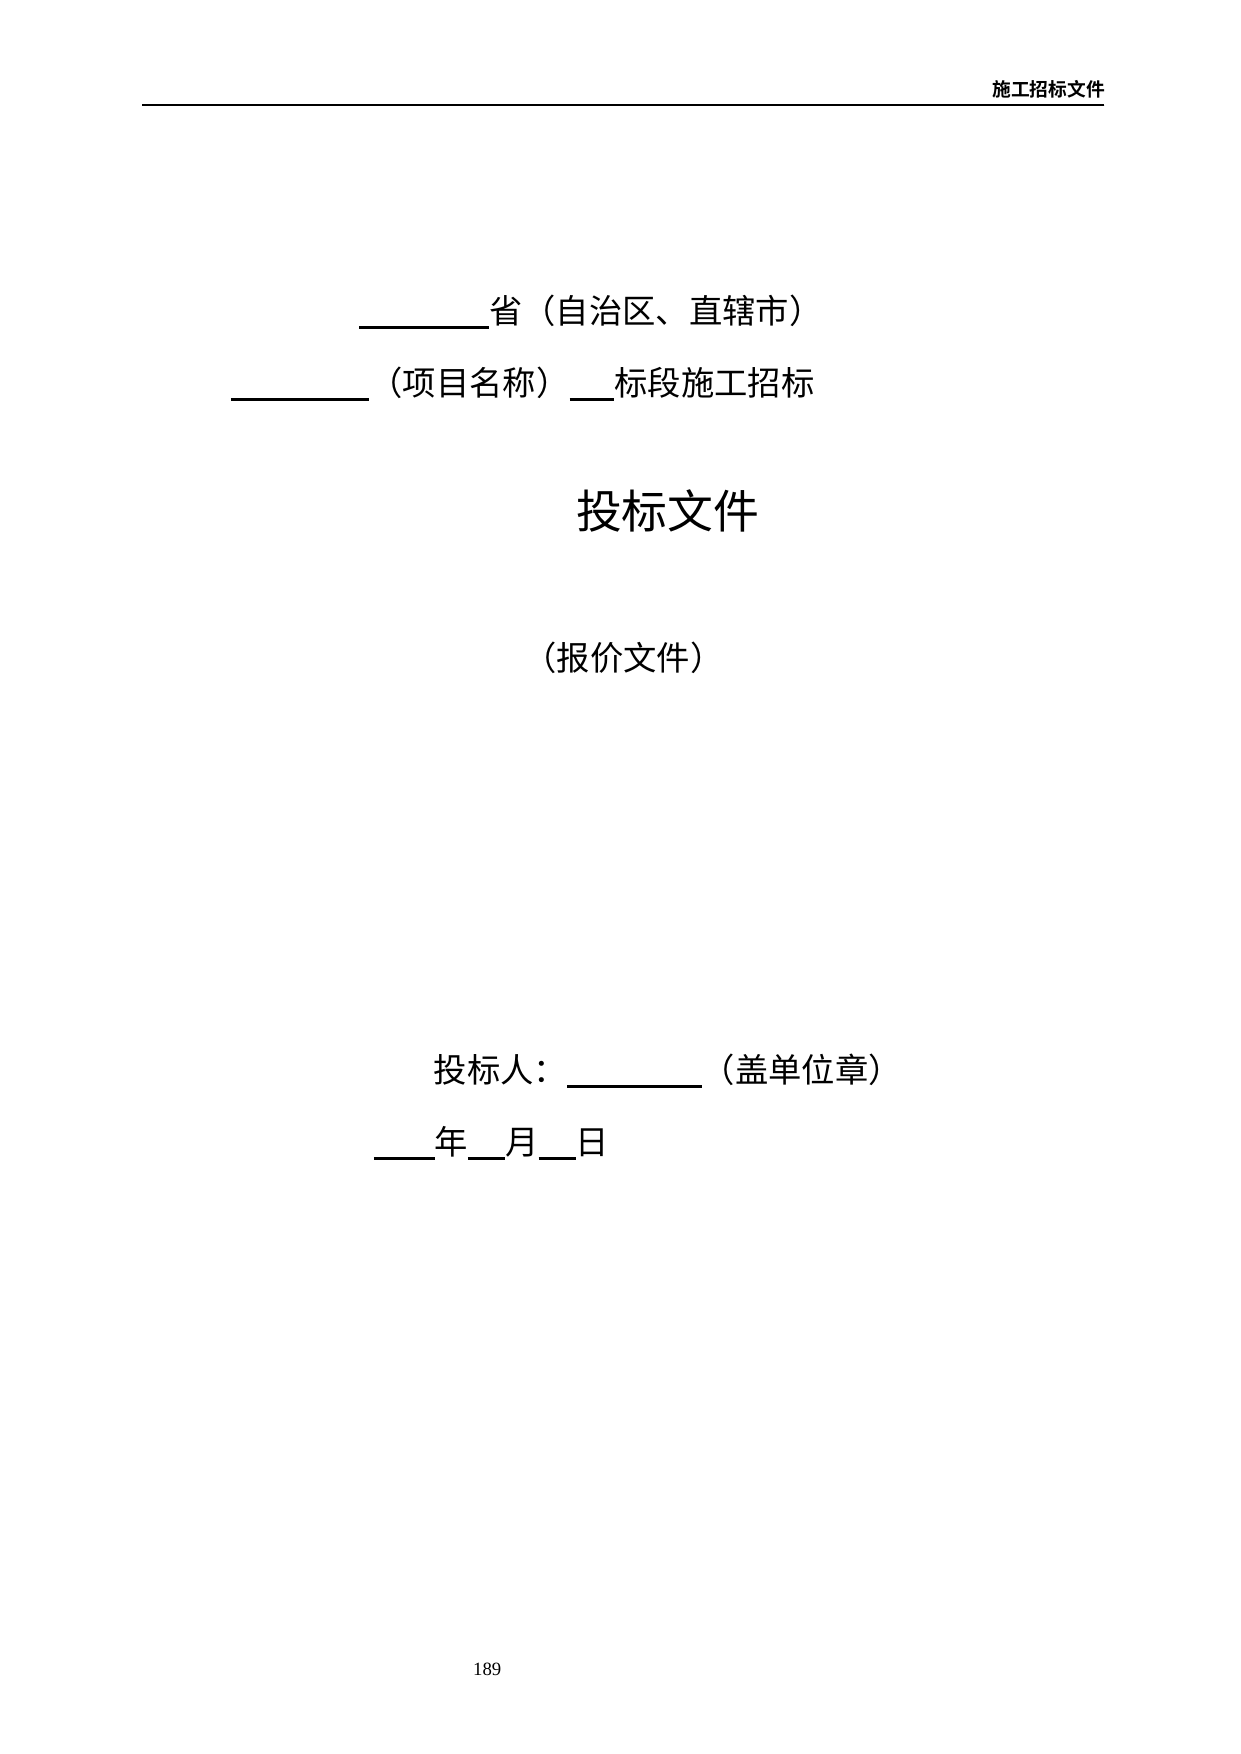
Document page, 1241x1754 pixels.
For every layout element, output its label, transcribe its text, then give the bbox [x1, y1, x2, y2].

text （项目名称） 标段施工招标 [231, 357, 1104, 405]
text 投标文件 [231, 475, 1104, 541]
text 投标人： （盖单位章） [231, 1044, 1104, 1092]
text 省（自治区、直辖市） [359, 285, 1104, 333]
text （报价文件） [142, 632, 1104, 680]
text 年 月 日 [374, 1116, 1104, 1164]
